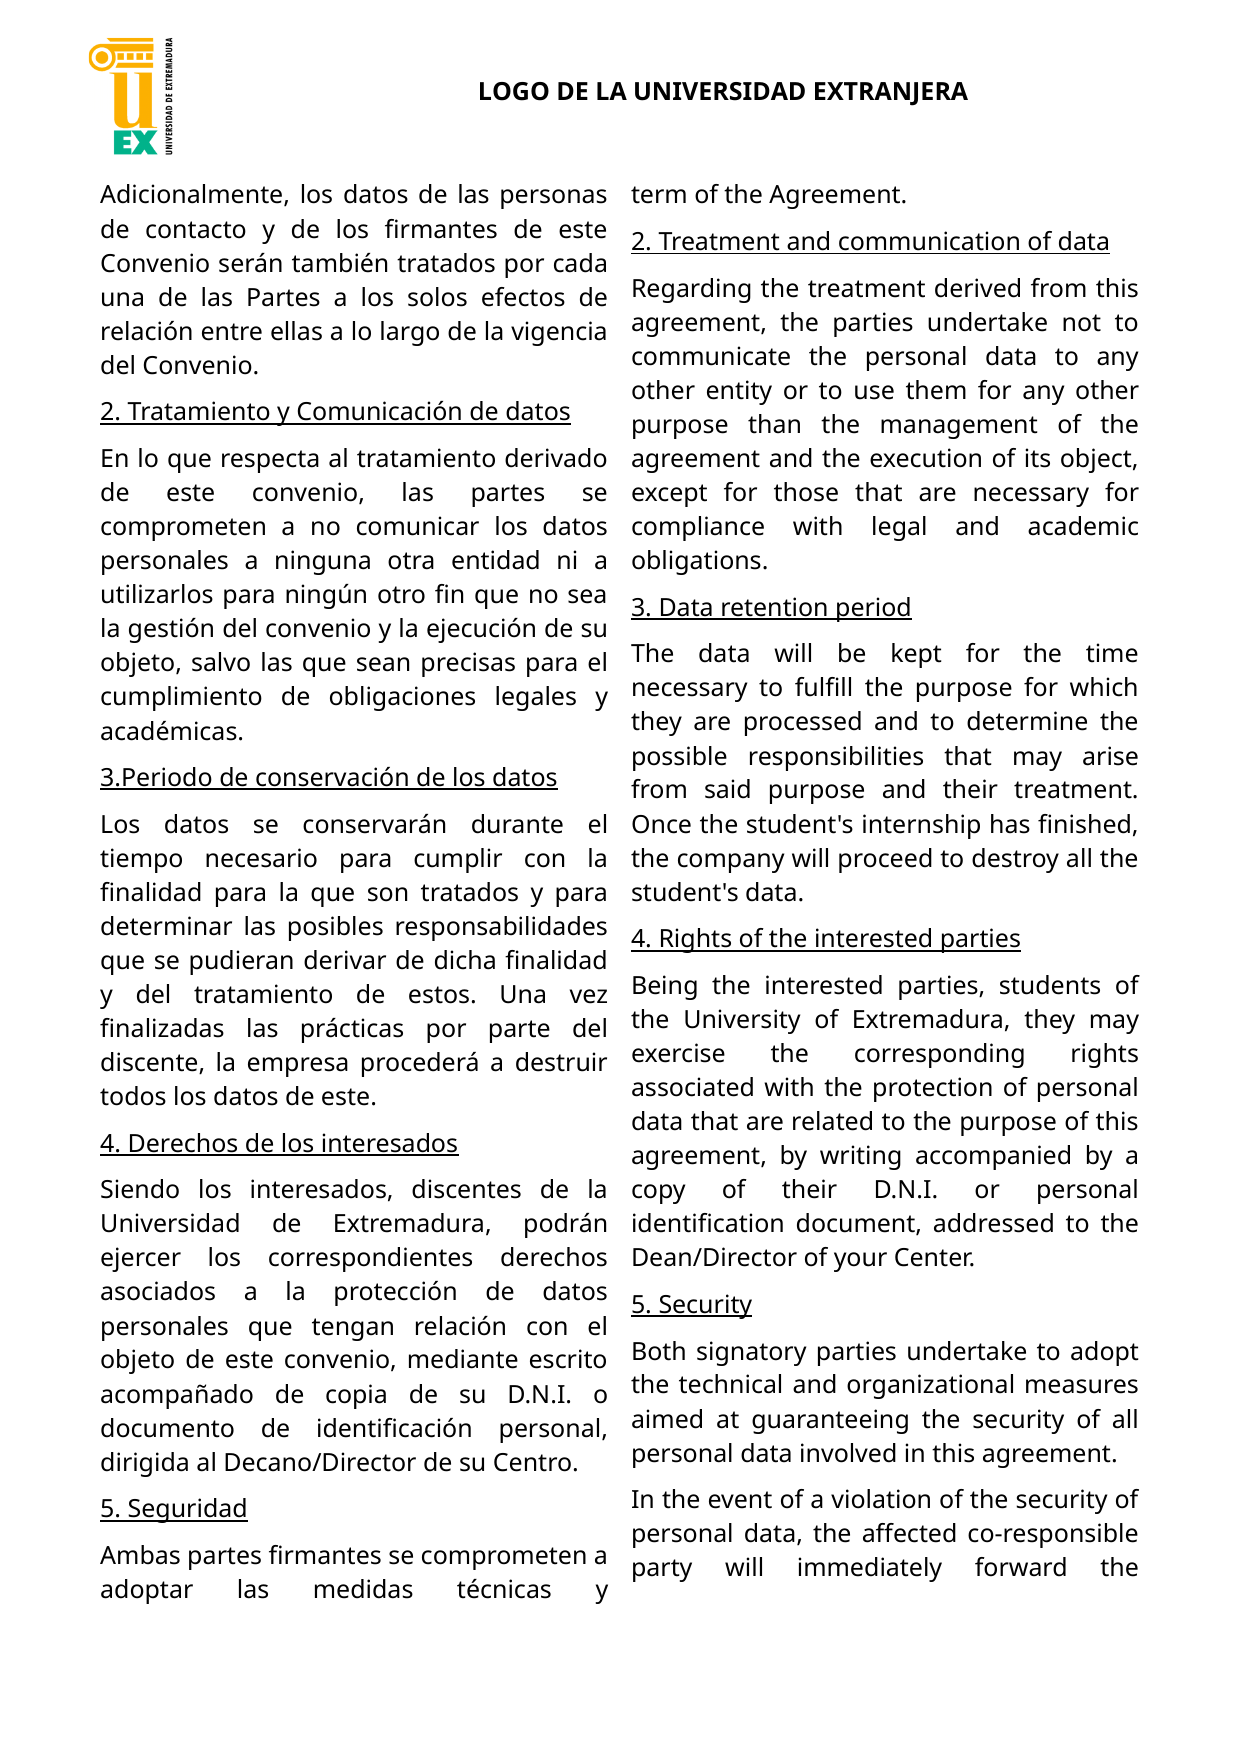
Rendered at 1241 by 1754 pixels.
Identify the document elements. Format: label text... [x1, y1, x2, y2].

picture [88, 37, 173, 156]
